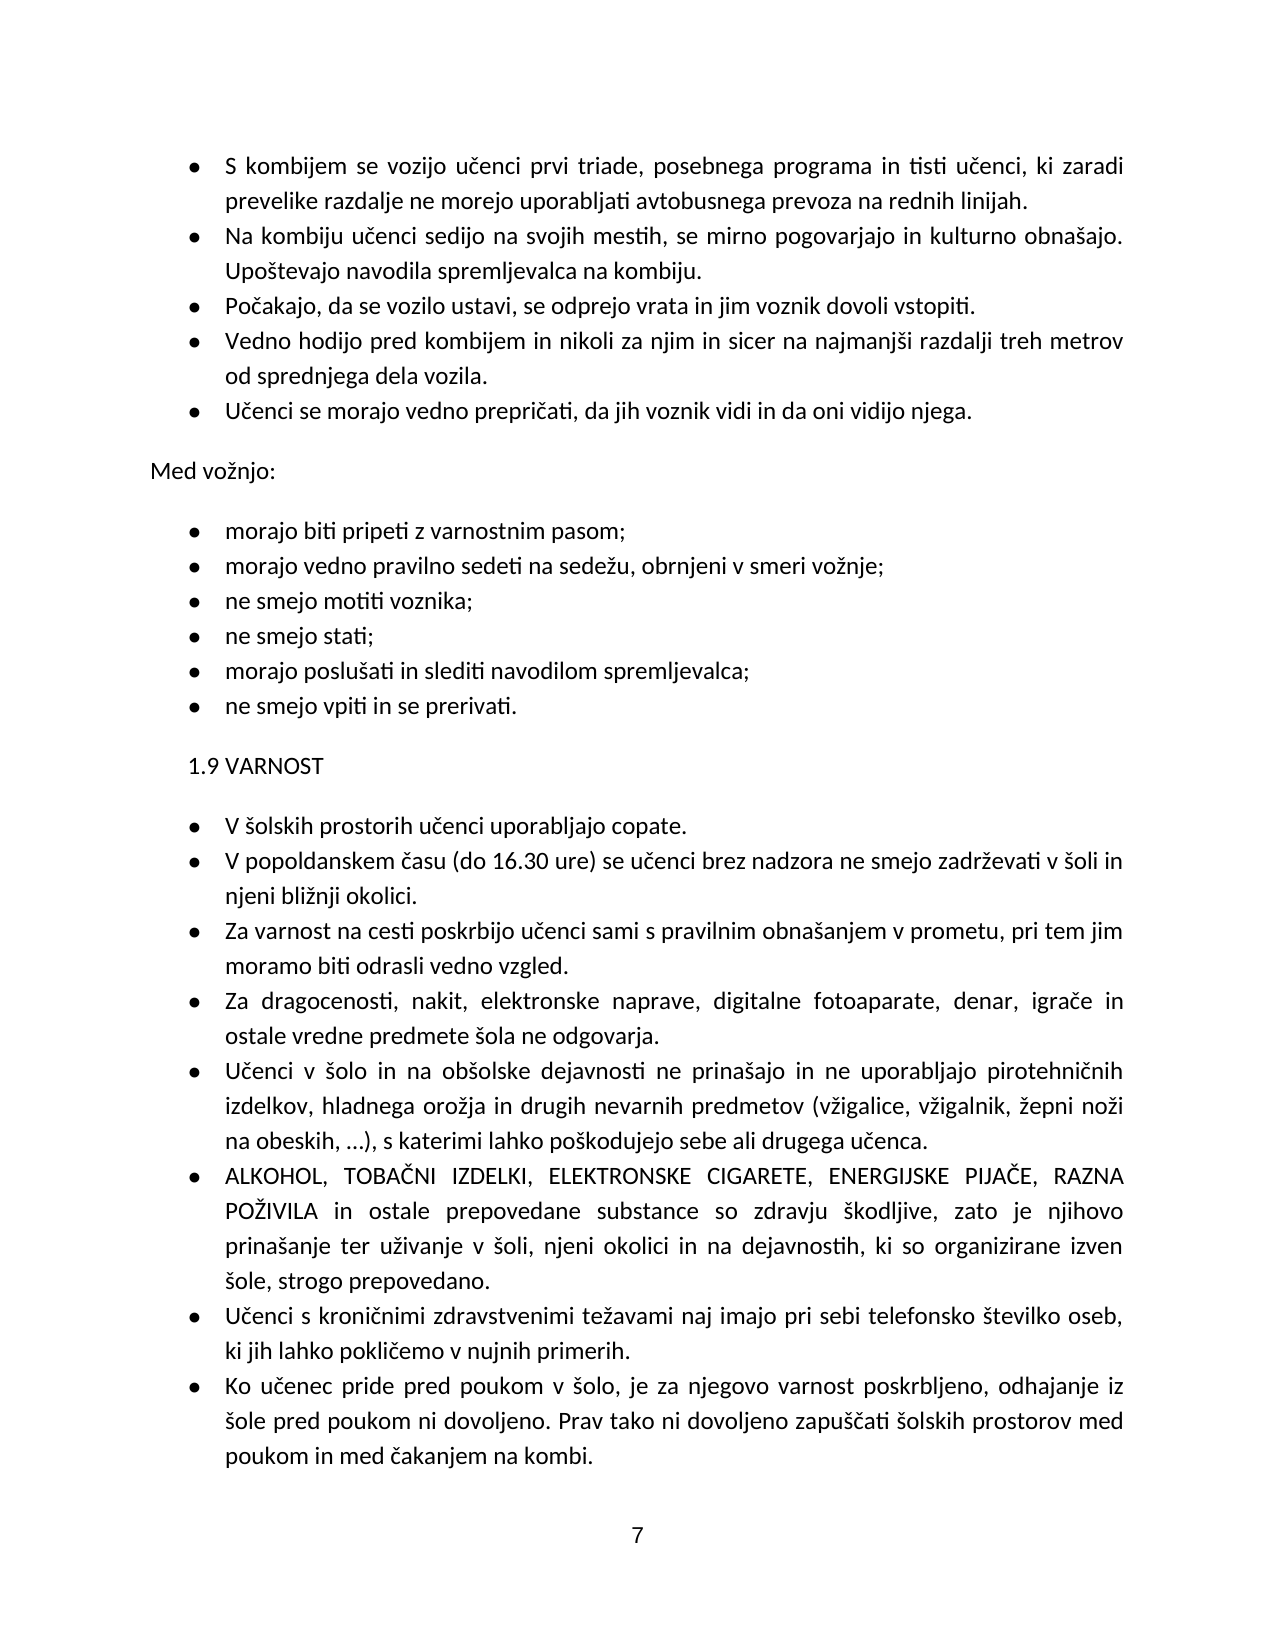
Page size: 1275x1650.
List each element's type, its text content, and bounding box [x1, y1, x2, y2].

list V šolskih prostorih učenci uporabljajo copate. [187, 810, 1125, 841]
list V popoldanskem času (do 16.30 ure) se učenci brez nadzora ne smejo zadrževati v šoli in njeni bližnji okolici. [187, 845, 1125, 911]
list ne smejo motiti voznika; [187, 585, 1125, 616]
list ALKOHOL, TOBAČNI IZDELKI, ELEKTRONSKE CIGARETE, ENERGIJSKE PIJAČE, RAZNA POŽIVILA in ostale prepovedane substance so zdravju škodljive, zato je njihovo prinašanje ter uživanje v šoli, njeni okolici in na dejavnostih, ki so organizirane izven šole, strogo prepovedano. [187, 1160, 1125, 1296]
list S kombijem se vozijo učenci prvi triade, posebnega programa in tisti učenci, ki zaradi prevelike razdalje ne morejo uporabljati avtobusnega prevoza na rednih linijah. [187, 150, 1125, 216]
list Vedno hodijo pred kombijem in nikoli za njim in sicer na najmanjši razdalji treh metrov od sprednjega dela vozila. [187, 325, 1125, 391]
list Učenci s kroničnimi zdravstvenimi težavami naj imajo pri sebi telefonsko številko oseb, ki jih lahko pokličemo v nujnih primerih. [187, 1300, 1125, 1366]
subtitle VARNOST [187, 750, 1125, 781]
list morajo vedno pravilno sedeti na sedežu, obrnjeni v smeri vožnje; [187, 550, 1125, 581]
list Ko učenec pride pred poukom v šolo, je za njegovo varnost poskrbljeno, odhajanje iz šole pred poukom ni dovoljeno. Prav tako ni dovoljeno zapuščati šolskih prostorov med poukom in med čakanjem na kombi. [187, 1370, 1125, 1471]
list Za dragocenosti, nakit, elektronske naprave, digitalne fotoaparate, denar, igrače in ostale vredne predmete šola ne odgovarja. [187, 985, 1125, 1051]
list Učenci se morajo vedno prepričati, da jih voznik vidi in da oni vidijo njega. [187, 395, 1125, 426]
list Za varnost na cesti poskrbijo učenci sami s pravilnim obnašanjem v prometu, pri tem jim moramo biti odrasli vedno vzgled. [187, 915, 1125, 981]
list morajo biti pripeti z varnostnim pasom; [187, 515, 1125, 546]
list ne smejo stati; [187, 620, 1125, 651]
list morajo poslušati in slediti navodilom spremljevalca; [187, 655, 1125, 686]
list Učenci v šolo in na obšolske dejavnosti ne prinašajo in ne uporabljajo pirotehničnih izdelkov, hladnega orožja in drugih nevarnih predmetov (vžigalice, vžigalnik, žepni noži na obeskih, …), s katerimi lahko poškodujejo sebe ali drugega učenca. [187, 1055, 1125, 1156]
text Med vožnjo: [150, 455, 1125, 486]
list Počakajo, da se vozilo ustavi, se odprejo vrata in jim voznik dovoli vstopiti. [187, 290, 1125, 321]
list ne smejo vpiti in se prerivati. [187, 690, 1125, 721]
list Na kombiju učenci sedijo na svojih mestih, se mirno pogovarjajo in kulturno obnašajo. Upoštevajo navodila spremljevalca na kombiju. [187, 220, 1125, 286]
